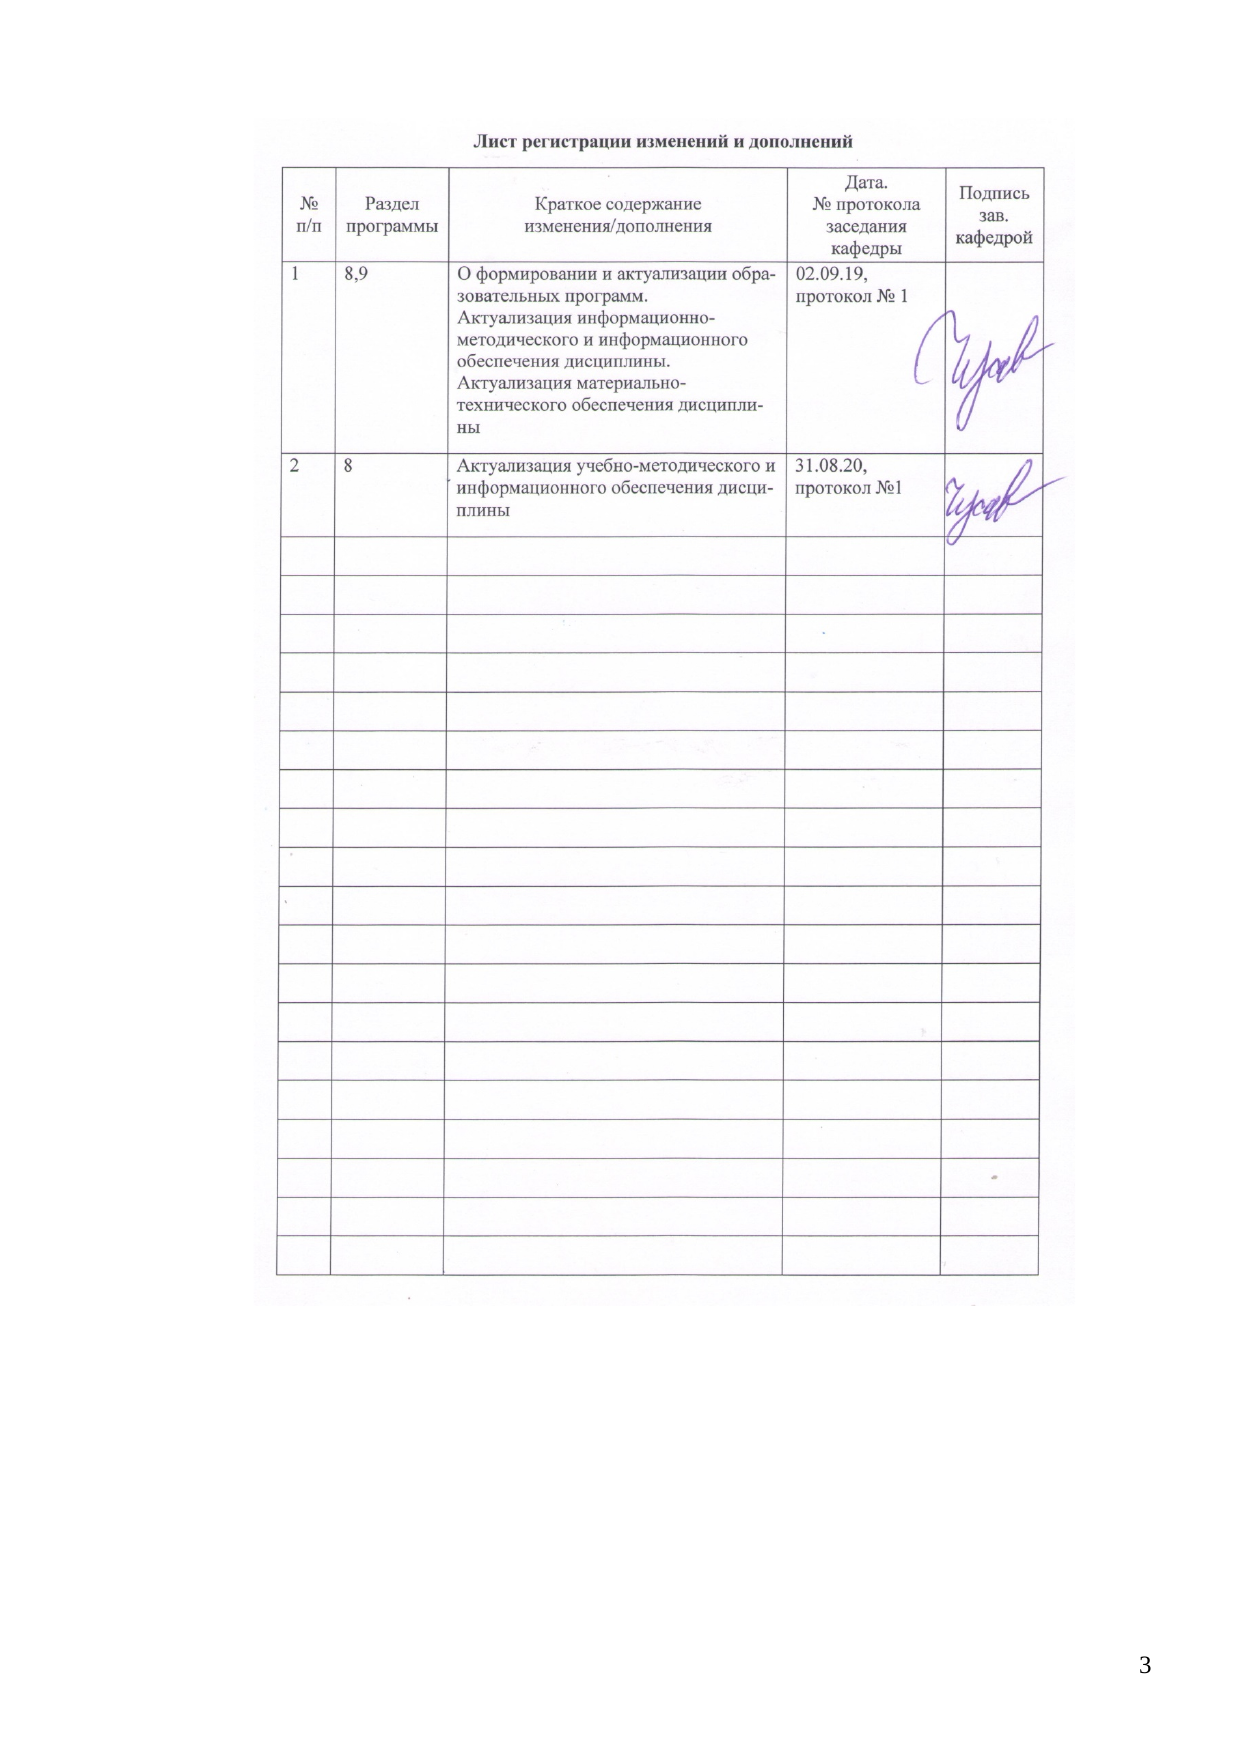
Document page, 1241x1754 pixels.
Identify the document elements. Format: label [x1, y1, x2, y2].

picture [253, 118, 1076, 1306]
